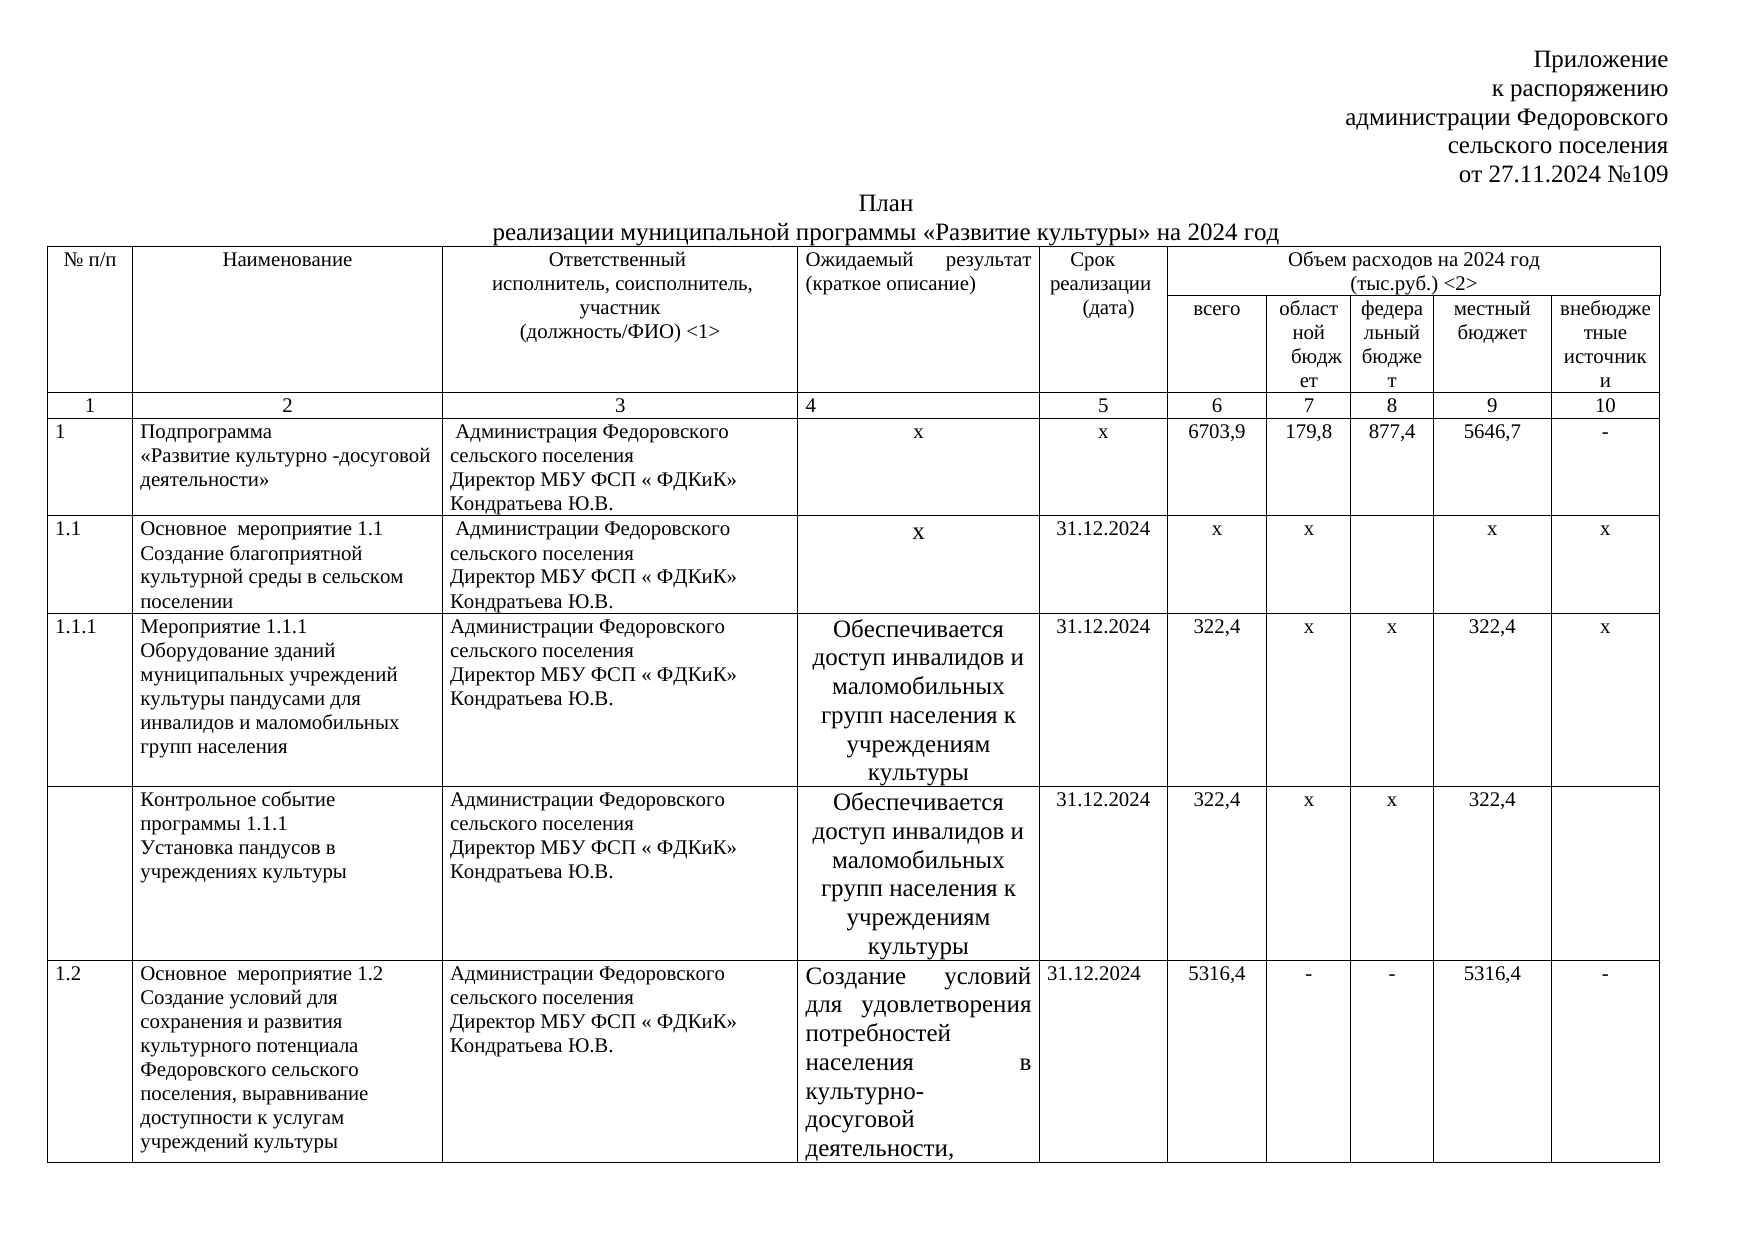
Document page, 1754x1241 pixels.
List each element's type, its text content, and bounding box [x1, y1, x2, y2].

table_cell х [1552, 516, 1659, 613]
table_cell федеральный бюджет [1351, 296, 1433, 392]
table_cell х [1351, 614, 1433, 786]
table_cell Подпрограмма «Развитие культурно -досуговой деятельности» [133, 419, 442, 515]
table_cell х [1552, 614, 1659, 786]
table_cell Администрации Федоровского сельского поселения Директор МБУ ФСП « ФДКиК» Кондратьева Ю.В. [443, 614, 797, 786]
table_cell 1 [48, 393, 132, 418]
text к распоряжению [103, 73, 1668, 102]
text сельского поселения [103, 131, 1668, 159]
table_cell всего [1168, 296, 1266, 392]
table_cell Администрации Федоровского сельского поселения Директор МБУ ФСП « ФДКиК» Кондратьева Ю.В. [443, 516, 797, 613]
table_cell х [1434, 516, 1551, 613]
table_cell 2 [133, 393, 442, 418]
table_header Срок реализации (дата) [1040, 247, 1167, 392]
table_cell х [798, 419, 1039, 515]
table_cell 6703,9 [1168, 419, 1266, 515]
table_header Объем расходов на 2024 год (тыс.руб.) <2> [1168, 247, 1660, 295]
table_cell - [1267, 961, 1350, 1162]
table_cell Администрации Федоровского сельского поселения Директор МБУ ФСП « ФДКиК» Кондратьева Ю.В. [443, 787, 797, 960]
table_cell 322,4 [1168, 614, 1266, 786]
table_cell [133, 961, 442, 1162]
text Приложение [103, 44, 1668, 73]
table_header Ответственный исполнитель, соисполнитель, участник (должность/ФИО) <1> [443, 247, 797, 392]
table_cell х [1040, 419, 1167, 515]
table_cell Мероприятие 1.1.1 Оборудование зданий муниципальных учреждений культуры пандусами для инвалидов и маломобильных групп населения [133, 614, 442, 786]
table_header Наименование [133, 247, 442, 392]
table_cell Основное мероприятие 1.1 Создание благоприятной культурной среды в сельском поселении [133, 516, 442, 613]
table_cell 322,4 [1434, 614, 1551, 786]
table_cell 5 [1040, 393, 1167, 418]
table_cell 322,4 [1434, 787, 1551, 960]
table_cell Обеспечивается доступ инвалидов и маломобильных групп населения к учреждениям культуры [798, 614, 1039, 786]
table_cell 322,4 [1168, 787, 1266, 960]
text реализации муниципальной программы «Развитие культуры» на 2024 год [103, 217, 1668, 246]
text от 27.11.2024 №109 [103, 159, 1668, 188]
table_cell 6 [1168, 393, 1266, 418]
table_header № п/п [48, 247, 132, 392]
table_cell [443, 961, 797, 1162]
table_cell 1.1 [48, 516, 132, 613]
table_cell [1351, 516, 1433, 613]
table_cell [798, 961, 1039, 1162]
table_cell Контрольное событие программы 1.1.1 Установка пандусов в учреждениях культуры [133, 787, 442, 960]
table_cell 1.2 [48, 961, 132, 1162]
table_cell - [1351, 961, 1433, 1162]
table_cell х [1267, 787, 1350, 960]
text План [103, 188, 1668, 217]
table_cell внебюджетные источники [1552, 296, 1659, 392]
table_cell 31.12.2024 [1040, 787, 1167, 960]
table_cell [1552, 787, 1659, 960]
table_cell областной бюджет [1267, 296, 1350, 392]
table_cell 877,4 [1351, 419, 1433, 515]
text администрации Федоровского [103, 102, 1668, 131]
table_cell 5316,4 [1434, 961, 1551, 1162]
table_cell 9 [1434, 393, 1551, 418]
table_cell 31.12.2024 [1040, 961, 1167, 1162]
table_cell - [1552, 961, 1659, 1162]
table_cell 7 [1267, 393, 1350, 418]
table_header Ожидаемый результат (краткое описание) [798, 247, 1039, 392]
table_cell х [798, 516, 1039, 613]
table_cell 1 [48, 419, 132, 515]
table_cell Администрация Федоровского сельского поселения Директор МБУ ФСП « ФДКиК» Кондратьева Ю.В. [443, 419, 797, 515]
table_cell местный бюджет [1434, 296, 1551, 392]
table_cell 1.1.1 [48, 614, 132, 786]
table_cell - [1552, 419, 1659, 515]
table_cell 31.12.2024 [1040, 614, 1167, 786]
table_cell [48, 787, 132, 960]
table_cell Обеспечивается доступ инвалидов и маломобильных групп населения к учреждениям культуры [798, 787, 1039, 960]
table_cell х [1351, 787, 1433, 960]
table_cell 5646,7 [1434, 419, 1551, 515]
table_cell 31.12.2024 [1040, 516, 1167, 613]
table_cell 5316,4 [1168, 961, 1266, 1162]
table_cell 3 [443, 393, 797, 418]
table_cell х [1267, 516, 1350, 613]
table_cell 4 [798, 393, 1039, 418]
table_cell х [1267, 614, 1350, 786]
table_cell 10 [1552, 393, 1659, 418]
table_cell 179,8 [1267, 419, 1350, 515]
table_cell 8 [1351, 393, 1433, 418]
table_cell х [1168, 516, 1266, 613]
